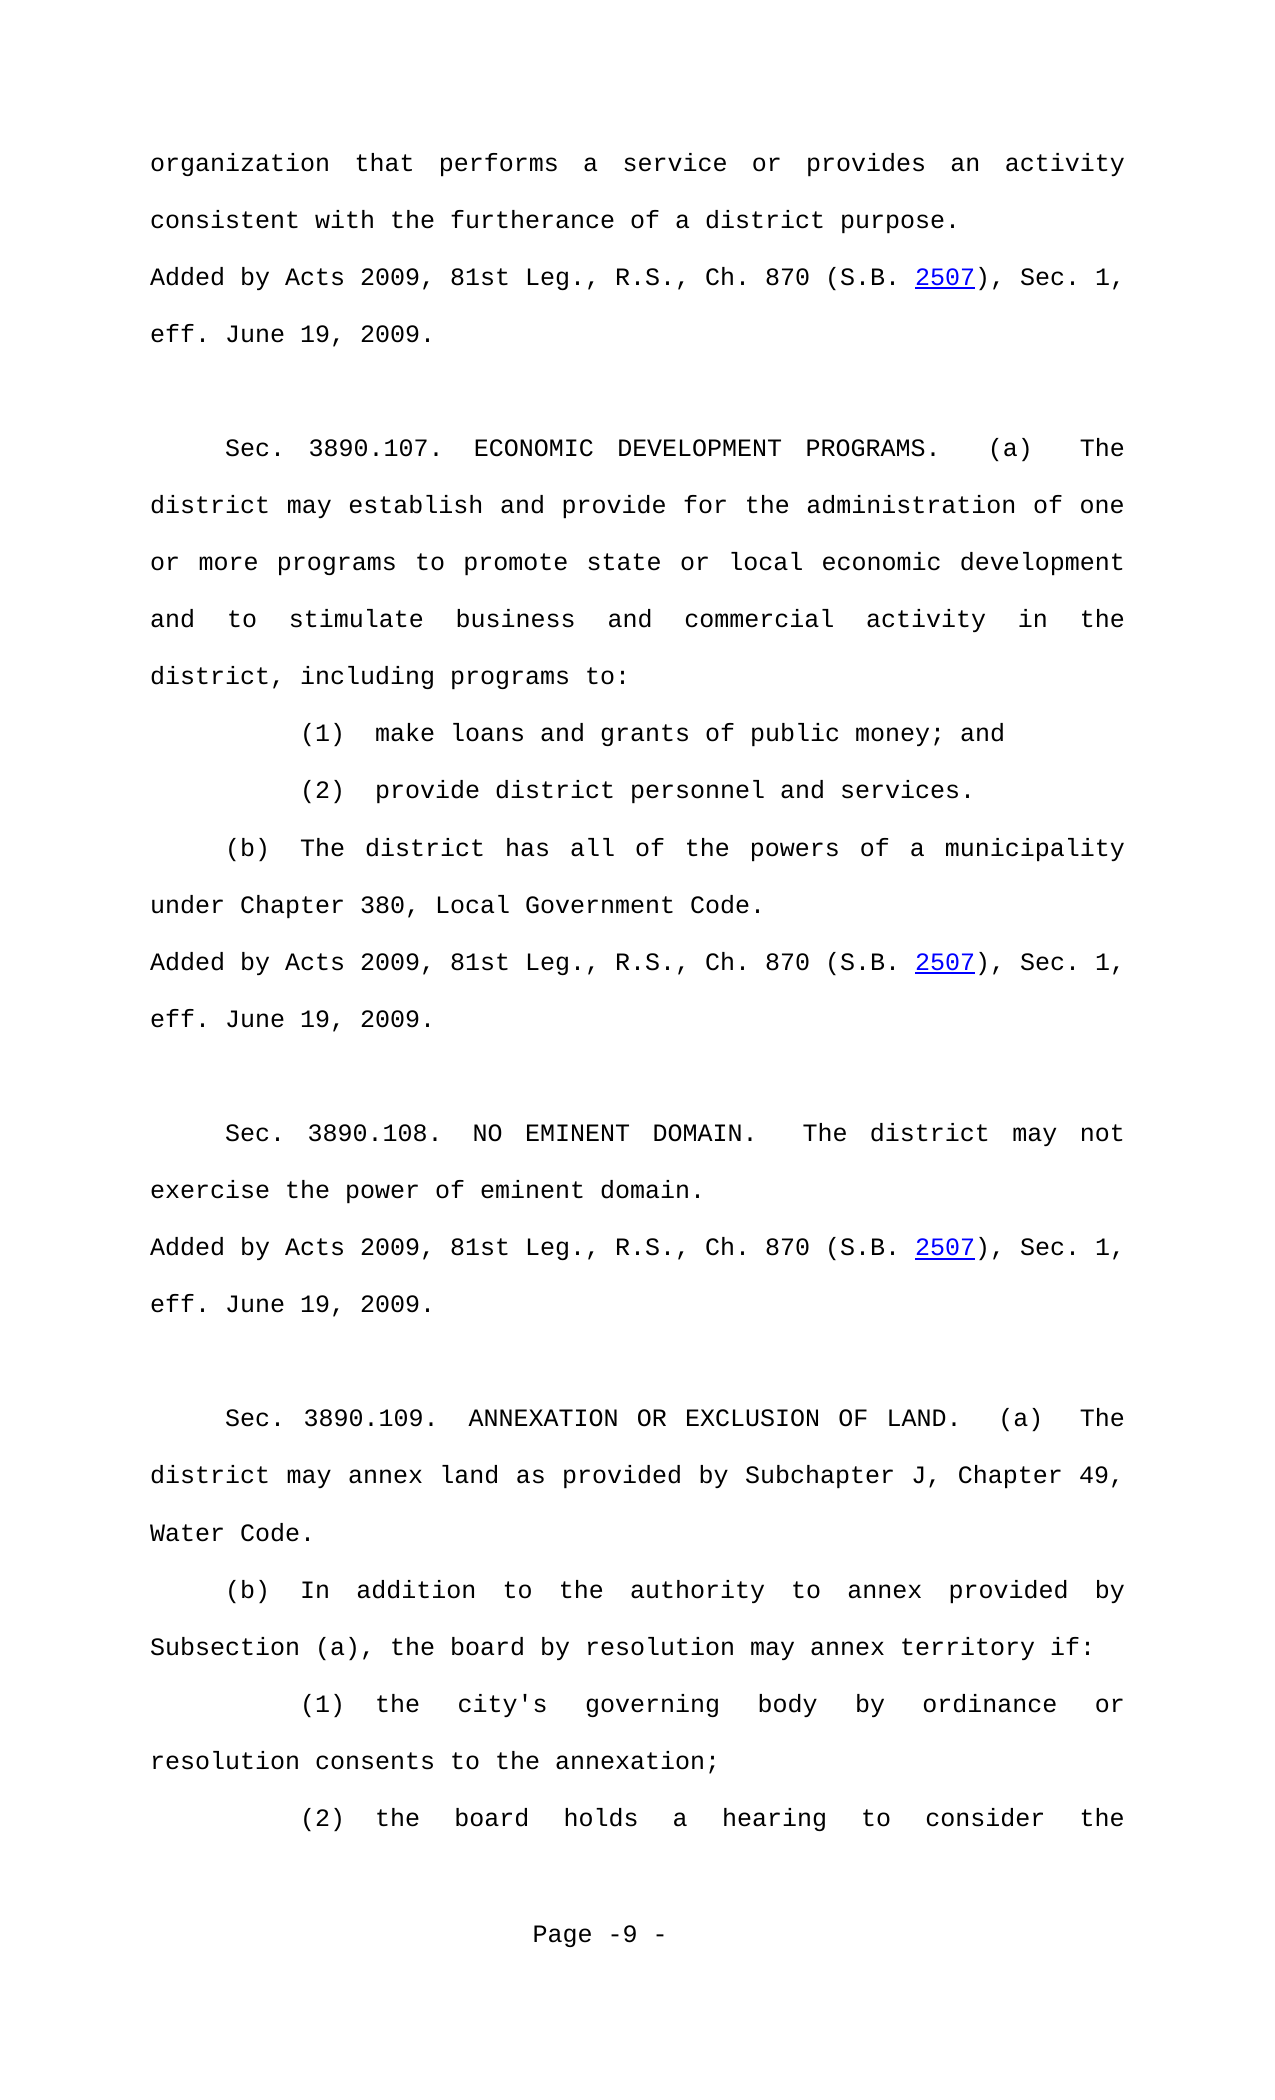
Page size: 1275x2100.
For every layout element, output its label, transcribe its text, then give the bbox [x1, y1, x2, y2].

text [150, 1805, 1125, 1834]
text Added by Acts 2009, 81st Leg., R.S., Ch. 870 (S.B. 2507), Sec. 1, eff. June 19, 2009. [150, 264, 1125, 350]
text Sec. 3890.108. NO EMINENT DOMAIN. The district may not exercise the power of eminent domain. [150, 1120, 1125, 1206]
text Sec. 3890.109. ANNEXATION OR EXCLUSION OF LAND. (a) The district may annex land as provided by Subchapter J, Chapter 49, Water Code. [150, 1406, 1125, 1548]
text Added by Acts 2009, 81st Leg., R.S., Ch. 870 (S.B. 2507), Sec. 1, eff. June 19, 2009. [150, 1234, 1125, 1320]
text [150, 150, 1125, 236]
text Sec. 3890.107. ECONOMIC DEVELOPMENT PROGRAMS. (a) The district may establish and provide for the administration of one or more programs to promote state or local economic development and to stimulate business and commercial activity in the district, including programs to: [150, 435, 1125, 692]
text (1) make loans and grants of public money; and [150, 721, 1125, 749]
text (2) provide district personnel and services. [150, 778, 1125, 806]
text (b) The district has all of the powers of a municipality under Chapter 380, Local Government Code. [150, 835, 1125, 921]
text (1) the city's governing body by ordinance or resolution consents to the annexation; [150, 1691, 1125, 1777]
text Added by Acts 2009, 81st Leg., R.S., Ch. 870 (S.B. 2507), Sec. 1, eff. June 19, 2009. [150, 949, 1125, 1035]
text (b) In addition to the authority to annex provided by Subsection (a), the board by resolution may annex territory if: [150, 1577, 1125, 1663]
